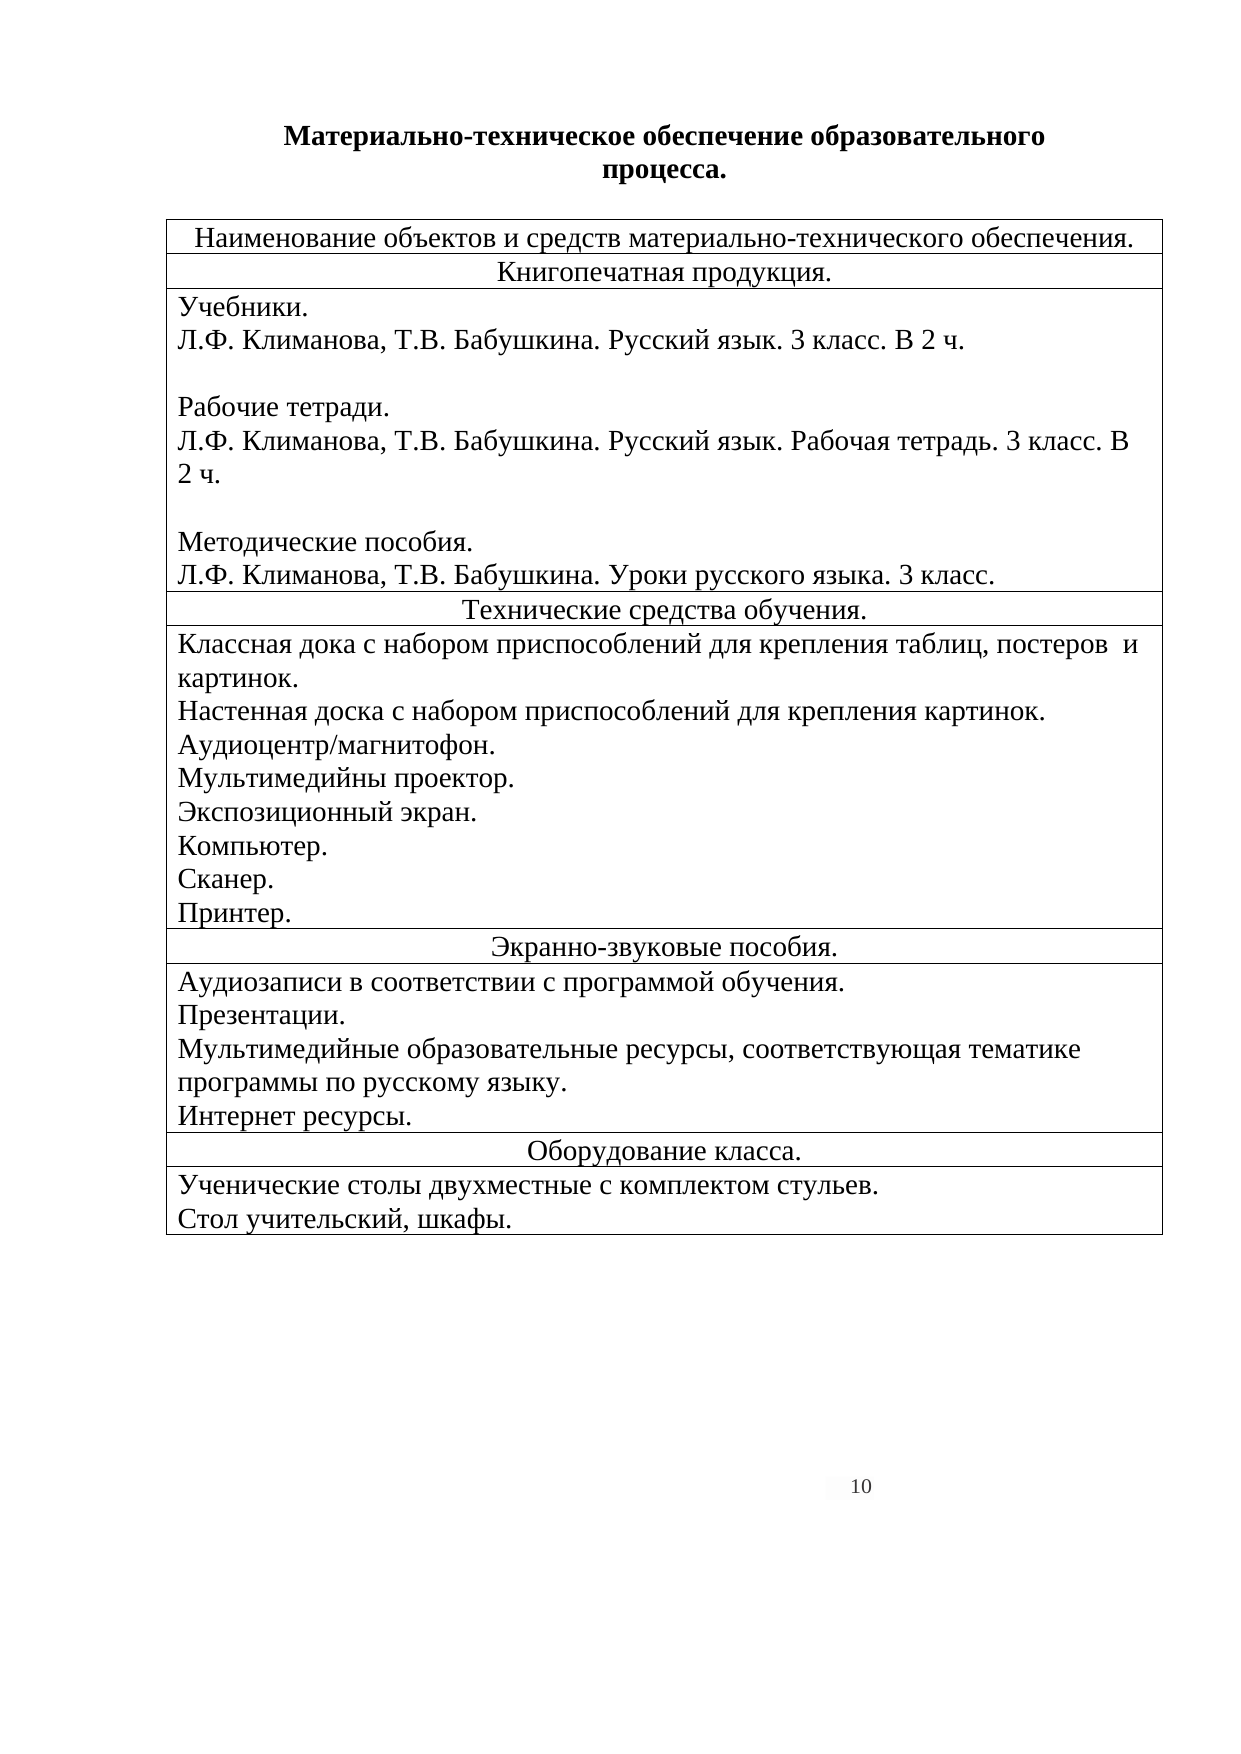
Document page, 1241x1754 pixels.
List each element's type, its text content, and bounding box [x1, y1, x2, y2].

table_cell Оборудование класса. [167, 1133, 1162, 1166]
table_cell Экранно-звуковые пособия. [167, 929, 1162, 963]
table_cell Ученические столы двухместные с комплектом стульев. Стол учительский, шкафы. [167, 1167, 1162, 1234]
table_cell Книгопечатная продукция. [167, 254, 1162, 288]
table_header Наименование объектов и средств материально-технического обеспечения. [167, 220, 1162, 253]
table_cell Аудиозаписи в соответствии с программой обучения. Презентации. Мультимедийные образовательные ресурсы, соответствующая тематике программы по русскому языку. Интернет ресурсы. [167, 964, 1162, 1132]
text Материально-техническое обеспечение образовательного [177, 118, 1152, 152]
text процесса. [177, 152, 1152, 185]
table_cell Учебники. Л.Ф. Климанова, Т.В. Бабушкина. Русский язык. 3 класс. В 2 ч. Рабочие тетради. Л.Ф. Климанова, Т.В. Бабушкина. Русский язык. Рабочая тетрадь. 3 класс. В 2 ч. Методические пособия. Л.Ф. Климанова, Т.В. Бабушкина. Уроки русского языка. 3 класс. [167, 289, 1162, 591]
table_cell Технические средства обучения. [167, 592, 1162, 625]
table_cell Классная дока с набором приспособлений для крепления таблиц, постеров и картинок. Настенная доска с набором приспособлений для крепления картинок. Аудиоцентр/магнитофон. Мультимедийны проектор. Экспозиционный экран. Компьютер. Сканер. Принтер. [167, 626, 1162, 928]
